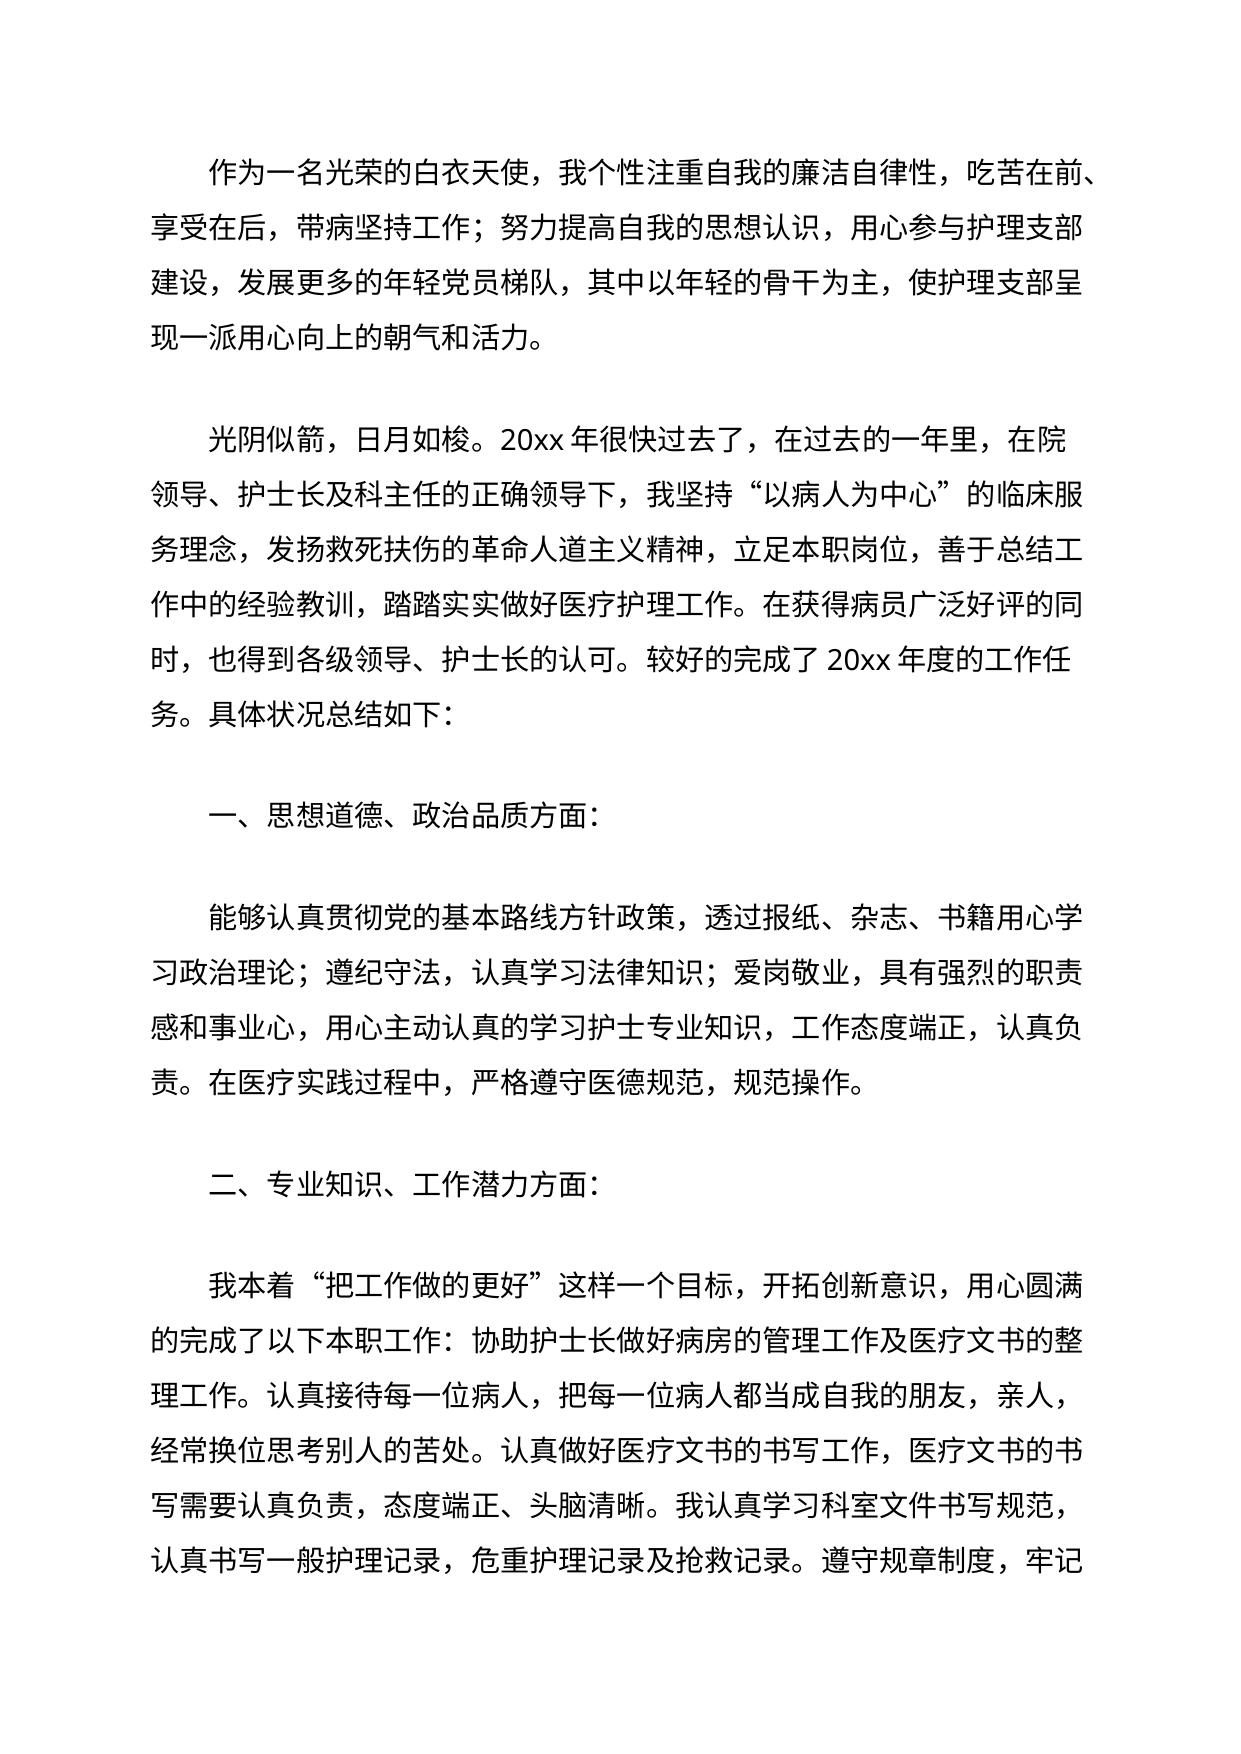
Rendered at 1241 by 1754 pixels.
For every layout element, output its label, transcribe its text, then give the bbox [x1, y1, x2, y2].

text 作为一名光荣的白衣天使，我个性注重自我的廉洁自律性，吃苦在前、享受在后，带病坚持工作；努力提高自我的思想认识，用心参与护理支部建设，发展更多的年轻党员梯队，其中以年轻的骨干为主，使护理支部呈现一派用心向上的朝气和活力。 [150, 150, 1090, 357]
text 光阴似箭，日月如梭。20xx年很快过去了，在过去的一年里，在院领导、护士长及科主任的正确领导下，我坚持“以病人为中心”的临床服务理念，发扬救死扶伤的革命人道主义精神，立足本职岗位，善于总结工作中的经验教训，踏踏实实做好医疗护理工作。在获得病员广泛好评的同时，也得到各级领导、护士长的认可。较好的完成了20xx年度的工作任务。具体状况总结如下： [150, 416, 1090, 733]
text 一、思想道德、政治品质方面： [150, 793, 1090, 835]
text 能够认真贯彻党的基本路线方针政策，透过报纸、杂志、书籍用心学习政治理论；遵纪守法，认真学习法律知识；爱岗敬业，具有强烈的职责感和事业心，用心主动认真的学习护士专业知识，工作态度端正，认真负责。在医疗实践过程中，严格遵守医德规范，规范操作。 [150, 895, 1090, 1102]
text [150, 1263, 1090, 1580]
text 二、专业知识、工作潜力方面： [150, 1161, 1090, 1203]
